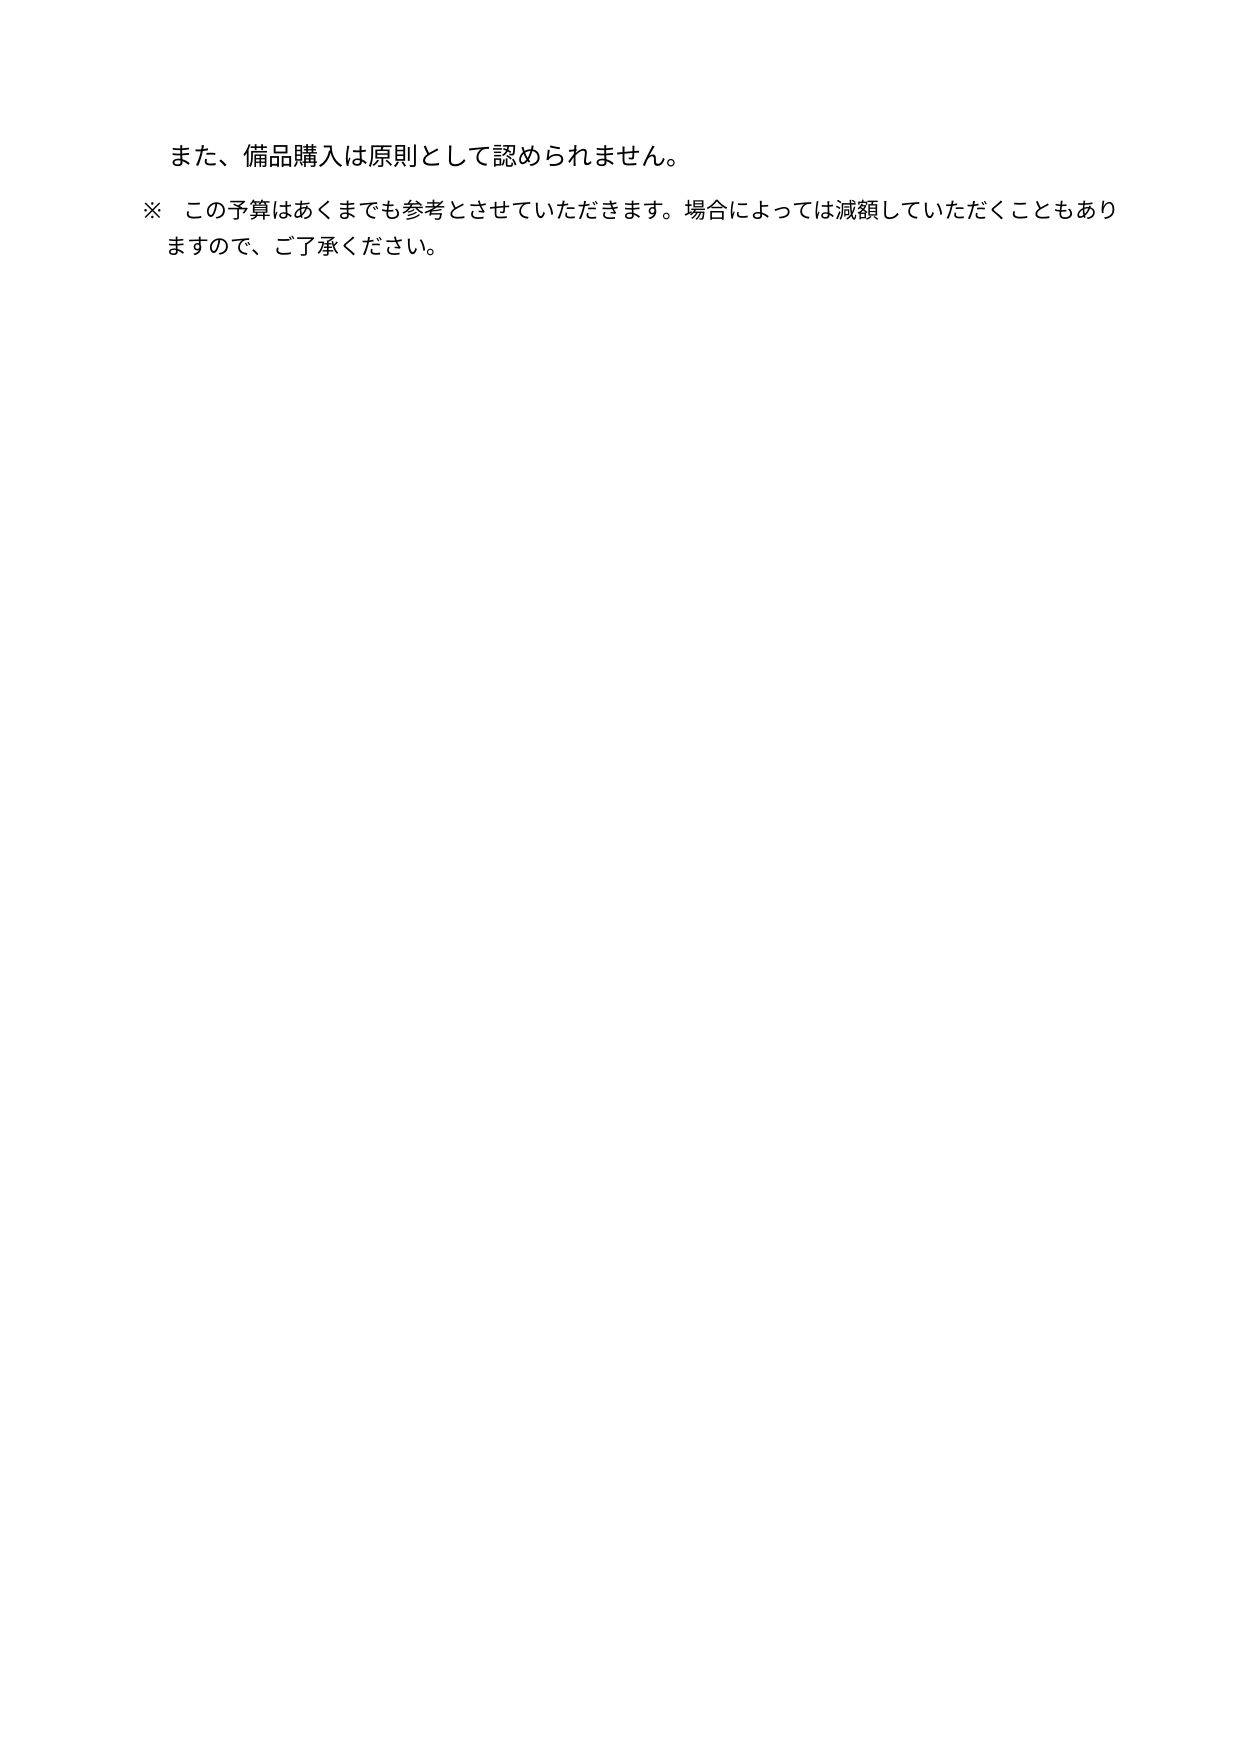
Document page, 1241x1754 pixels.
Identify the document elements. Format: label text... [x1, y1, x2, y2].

text また、備品購入は原則として認められません。 [118, 119, 1122, 191]
text ※ この予算はあくまでも参考とさせていただきます。場合によっては減額していただくこともありますので、ご了承ください。 [143, 191, 1122, 263]
